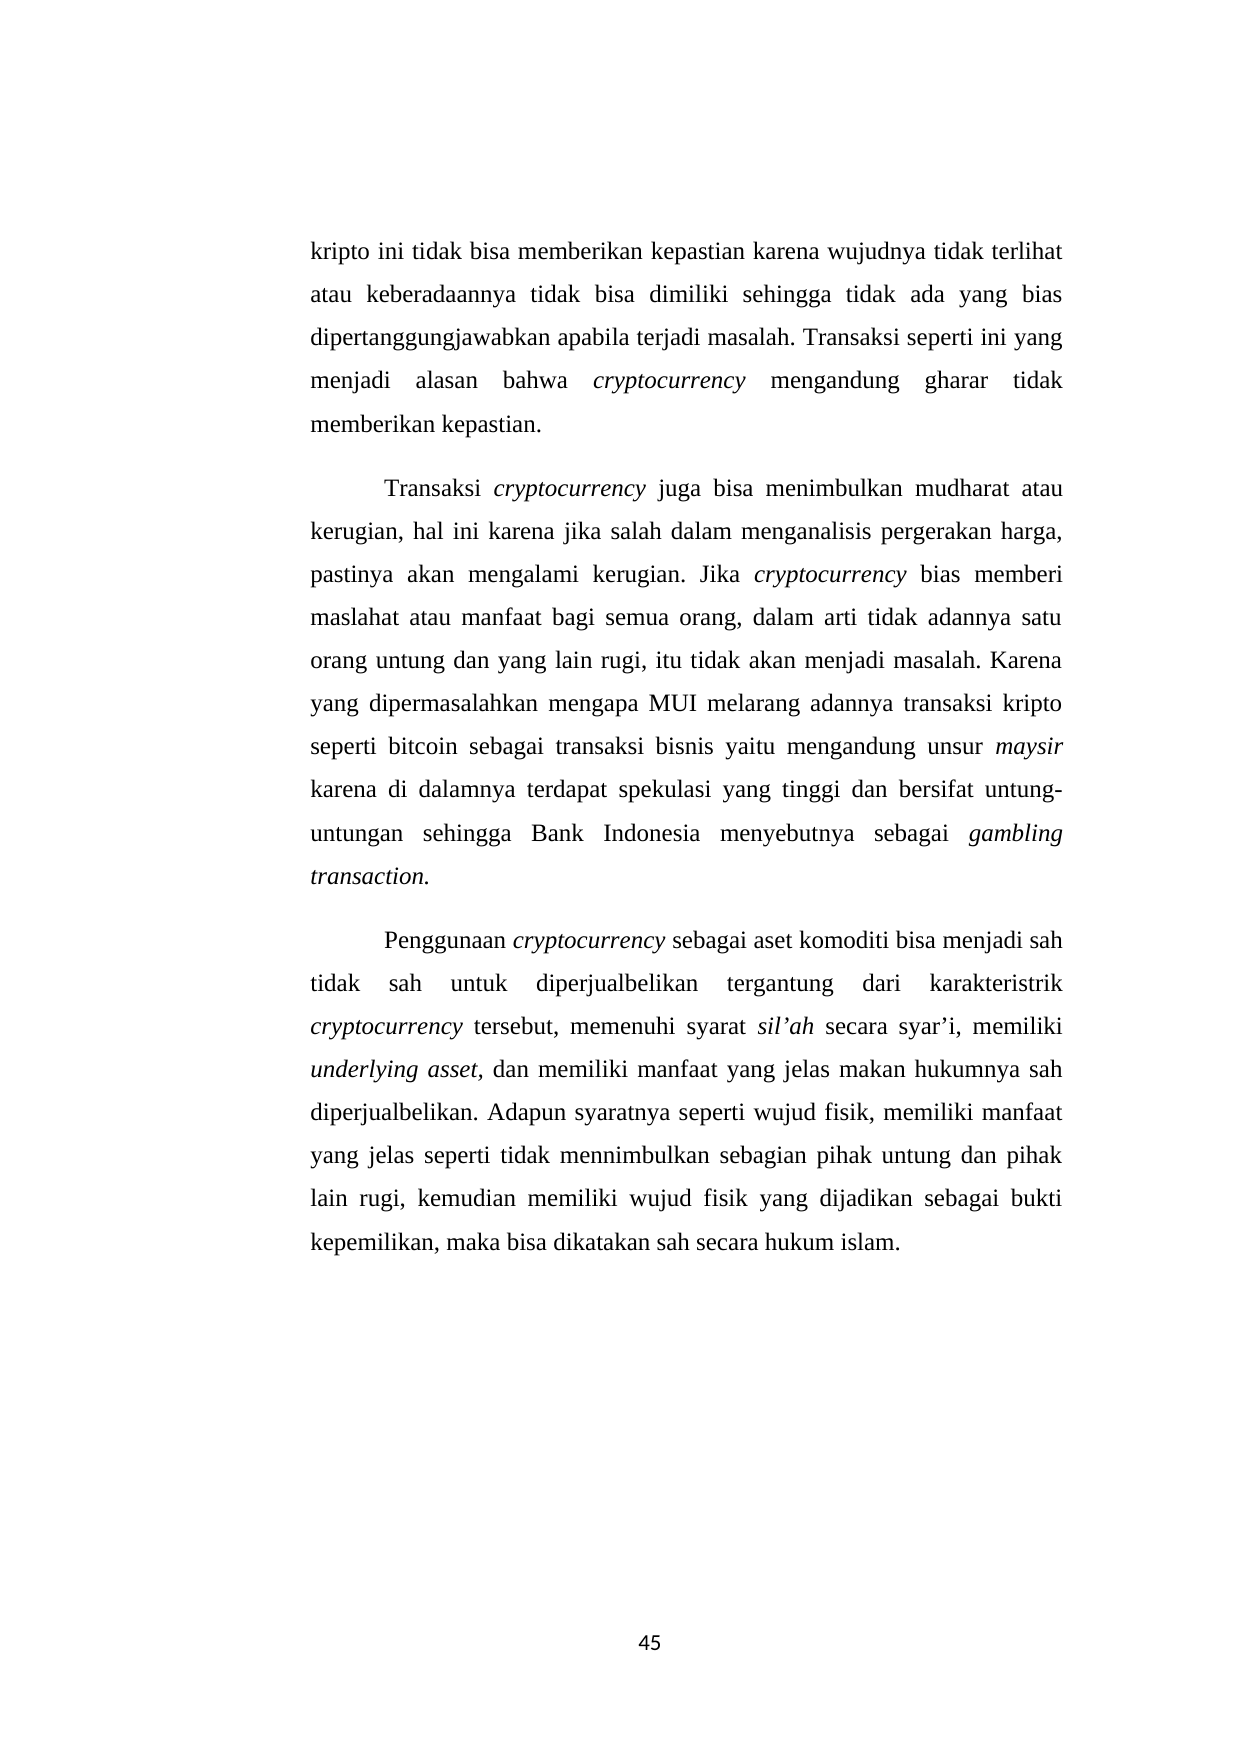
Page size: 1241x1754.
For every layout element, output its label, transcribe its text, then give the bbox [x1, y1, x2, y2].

text Penggunaan cryptocurrency sebagai aset komoditi bisa menjadi sah tidak sah untuk diperjualbelikan tergantung dari karakteristrik cryptocurrency tersebut, memenuhi syarat sil’ah secara syar’i, memiliki underlying asset, dan memiliki manfaat yang jelas makan hukumnya sah diperjualbelikan. Adapun syaratnya seperti wujud fisik, memiliki manfaat yang jelas seperti tidak mennimbulkan sebagian pihak untung dan pihak lain rugi, kemudian memiliki wujud fisik yang dijadikan sebagai bukti kepemilikan, maka bisa dikatakan sah secara hukum islam. [310, 925, 1063, 1255]
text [310, 236, 1063, 437]
text Transaksi cryptocurrency juga bisa menimbulkan mudharat atau kerugian, hal ini karena jika salah dalam menganalisis pergerakan harga, pastinya akan mengalami kerugian. Jika cryptocurrency bias memberi maslahat atau manfaat bagi semua orang, dalam arti tidak adannya satu orang untung dan yang lain rugi, itu tidak akan menjadi masalah. Karena yang dipermasalahkan mengapa MUI melarang adannya transaksi kripto seperti bitcoin sebagai transaksi bisnis yaitu mengandung unsur maysir karena di dalamnya terdapat spekulasi yang tinggi dan bersifat untung-untungan sehingga Bank Indonesia menyebutnya sebagai gambling transaction. [310, 473, 1063, 889]
